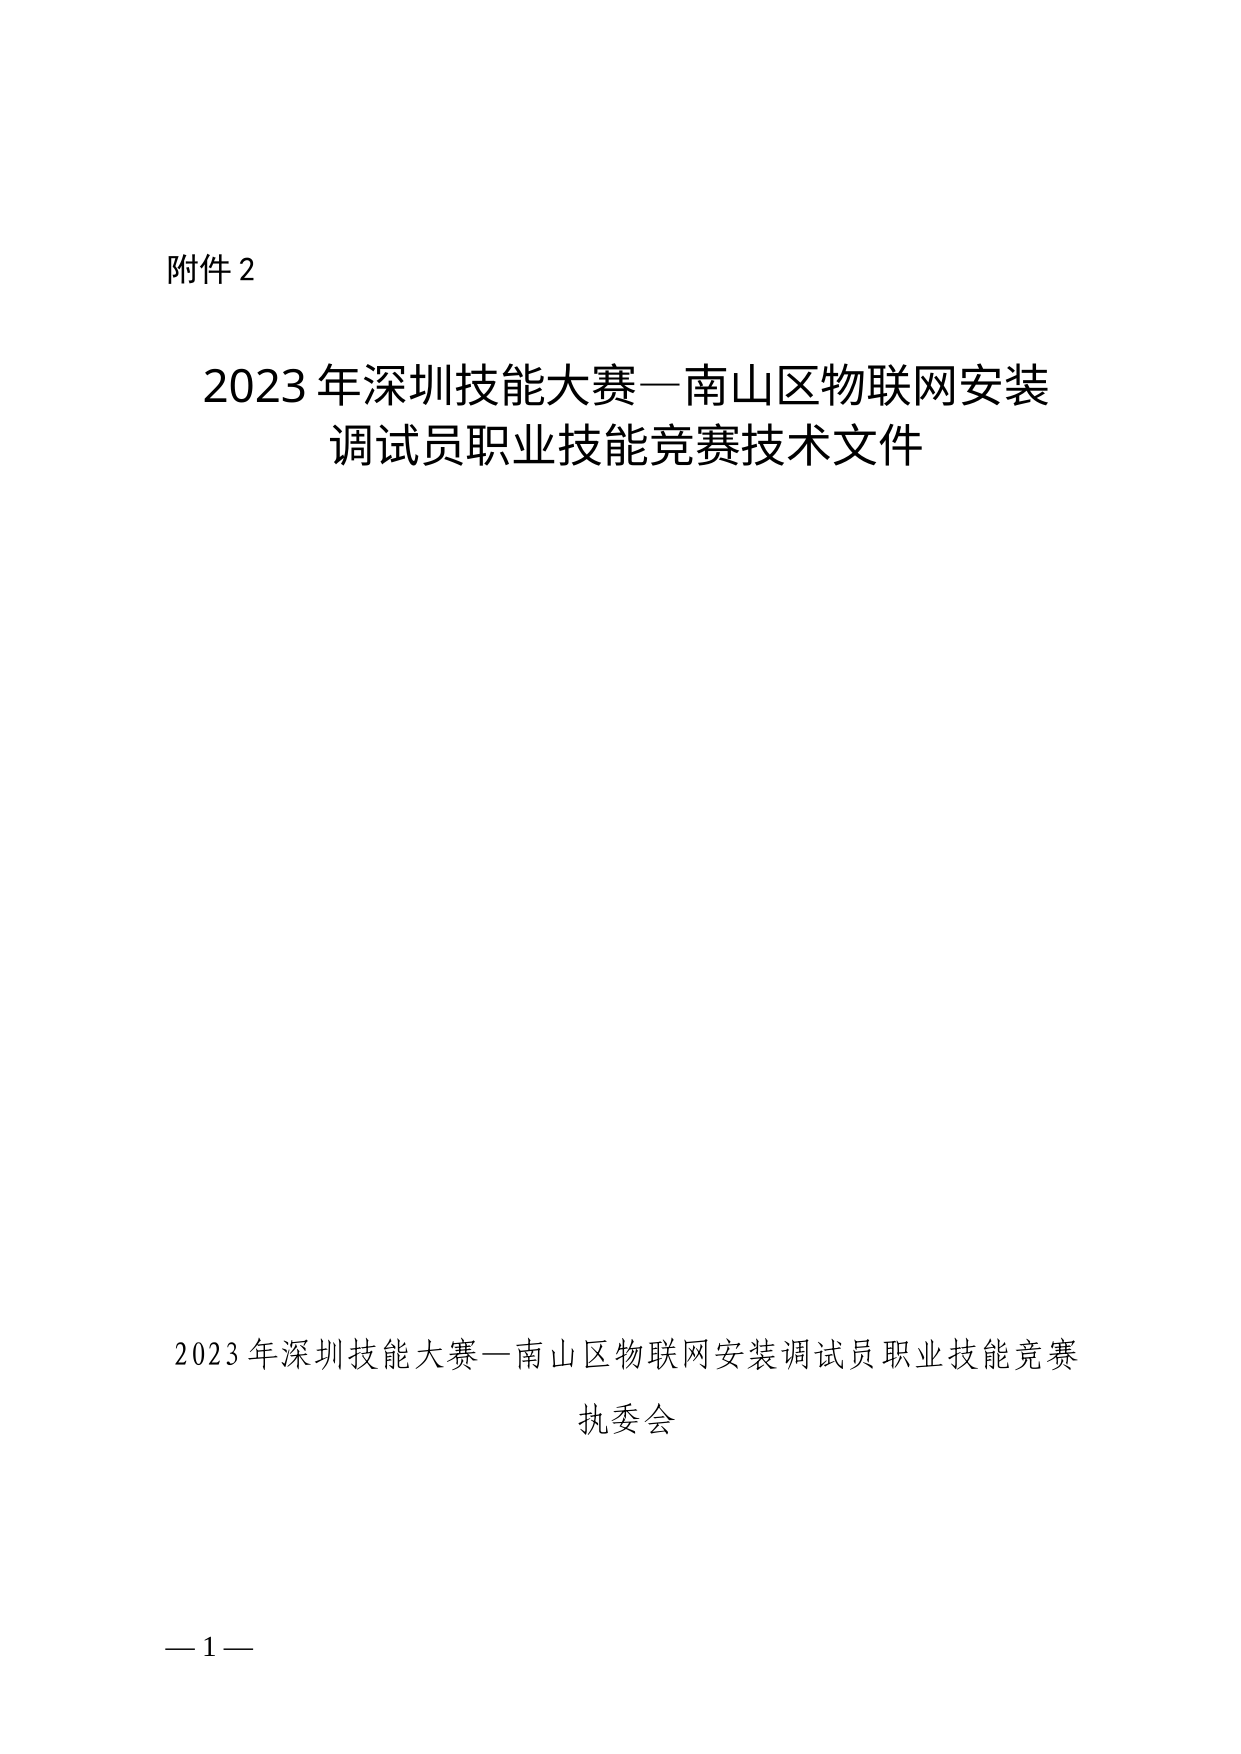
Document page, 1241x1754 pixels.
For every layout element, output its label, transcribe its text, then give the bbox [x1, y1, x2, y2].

text 2023年深圳技能大赛—南山区物联网安装调试员职业技能竞赛 [165, 1319, 1087, 1384]
text 附件2 [165, 233, 1087, 293]
text 2023年深圳技能大赛—南山区物联网安装 [165, 354, 1087, 414]
text 调试员职业技能竞赛技术文件 [165, 414, 1087, 474]
text 执委会 [165, 1384, 1087, 1449]
